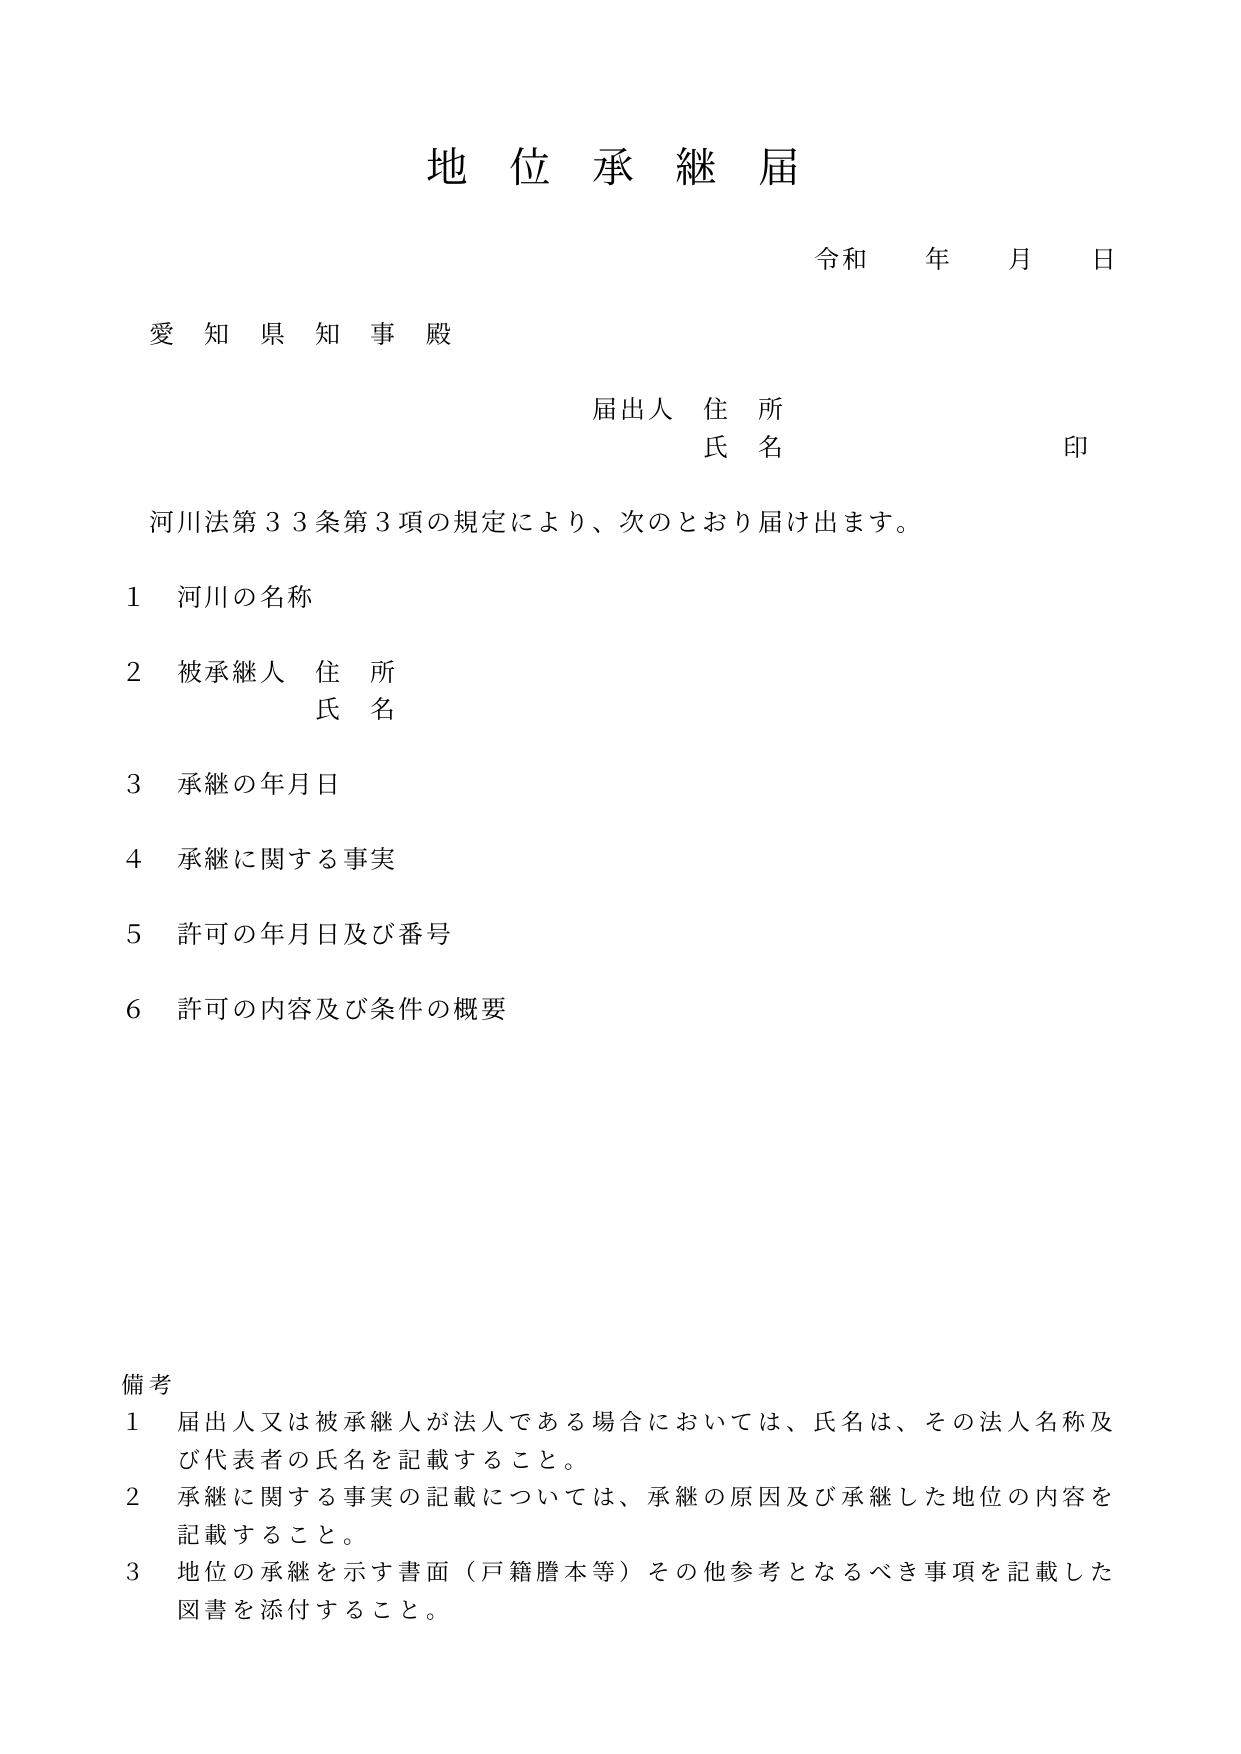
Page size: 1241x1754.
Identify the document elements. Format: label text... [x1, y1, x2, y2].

text ３ 地位の承継を示す書面（戸籍謄本等）その他参考となるべき事項を記載した図書を添付すること。 [121, 1552, 1119, 1627]
text ６ 許可の内容及び条件の概要 [121, 989, 1119, 1027]
text ２ 被承継人 住 所 [121, 652, 1119, 689]
text １ 届出人又は被承継人が法人である場合においては、氏名は、その法人名称及び代表者の氏名を記載すること。 [121, 1402, 1119, 1477]
text １ 河川の名称 [121, 577, 1119, 614]
text 届出人 住 所 [121, 389, 1119, 427]
text 愛 知 県 知 事 殿 [121, 314, 1119, 352]
text ５ 許可の年月日及び番号 [121, 914, 1119, 952]
text 氏 名 印 [121, 427, 1119, 464]
text 氏 名 [121, 689, 1119, 727]
text 令和 年 月 日 [121, 239, 1119, 277]
text ３ 承継の年月日 [121, 764, 1119, 802]
text 地 位 承 継 届 [121, 127, 1119, 202]
text 備考 [121, 1364, 1119, 1402]
text ２ 承継に関する事実の記載については、承継の原因及び承継した地位の内容を記載すること。 [121, 1477, 1119, 1552]
text 河川法第３３条第３項の規定により、次のとおり届け出ます。 [121, 502, 1119, 539]
text ４ 承継に関する事実 [121, 839, 1119, 877]
